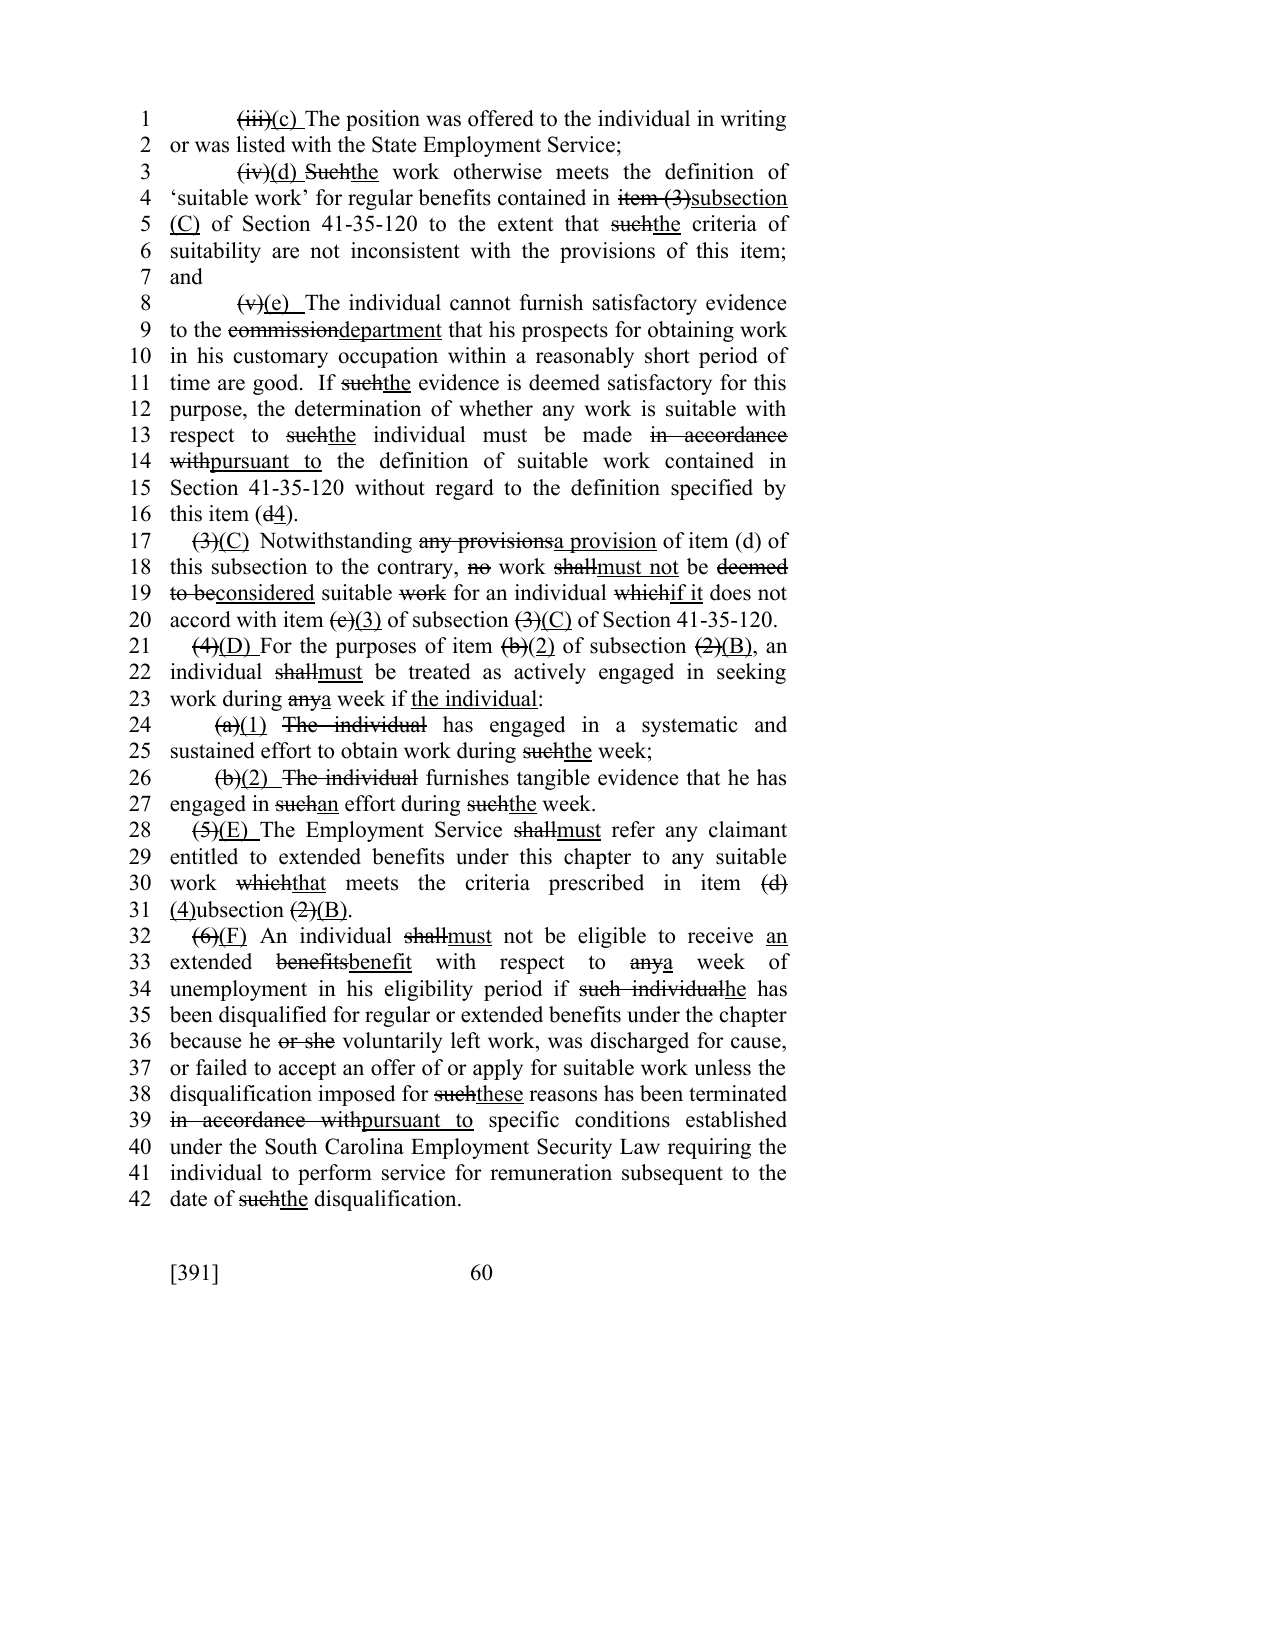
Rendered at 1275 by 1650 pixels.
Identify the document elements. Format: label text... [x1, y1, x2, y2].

text (6)(F) An individual shallmust not be eligible to receive an extended benefitsbenefit with respect to anya week of unemployment in his eligibility period if such individualhe has been disqualified for regular or extended benefits under the chapter because he or she voluntarily left work, was discharged for cause, or failed to accept an offer of or apply for suitable work unless the disqualification imposed for suchthese reasons has been terminated in accordance withpursuant to specific conditions established under the South Carolina Employment Security Law requiring the individual to perform service for remuneration subsequent to the date of suchthe disqualification. [169, 922, 787, 1212]
text (3)(C) Notwithstanding any provisionsa provision of item (d) of this subsection to the contrary, no work shallmust not be deemed to beconsidered suitable work for an individual whichif it does not accord with item (c)(3) of subsection (3)(C) of Section 41-35-120. [169, 527, 787, 632]
text (5)(E) The Employment Service shallmust refer any claimant entitled to extended benefits under this chapter to any suitable work whichthat meets the criteria prescribed in item (d)(4)ubsection (2)(B). [169, 817, 787, 922]
text (iv)(d) Suchthe work otherwise meets the definition of ‘suitable work’ for regular benefits contained in item (3)subsection (C) of Section 41-35-120 to the extent that suchthe criteria of suitability are not inconsistent with the provisions of this item; and [169, 158, 787, 289]
text (iii)(c) The position was offered to the individual in writing or was listed with the State Employment Service; [169, 105, 787, 158]
text (a)(1) The individual has engaged in a systematic and sustained effort to obtain work during suchthe week; [169, 711, 787, 764]
text (b)(2) The individual furnishes tangible evidence that he has engaged in suchan effort during suchthe week. [169, 764, 787, 817]
text (v)(e) The individual cannot furnish satisfactory evidence to the commissiondepartment that his prospects for obtaining work in his customary occupation within a reasonably short period of time are good. If suchthe evidence is deemed satisfactory for this purpose, the determination of whether any work is suitable with respect to suchthe individual must be made in accordance withpursuant to the definition of suitable work contained in Section 41-35-120 without regard to the definition specified by this item (d4). [169, 289, 787, 527]
text (4)(D) For the purposes of item (b)(2) of subsection (2)(B), an individual shallmust be treated as actively engaged in seeking work during anya week if the individual: [169, 632, 787, 711]
